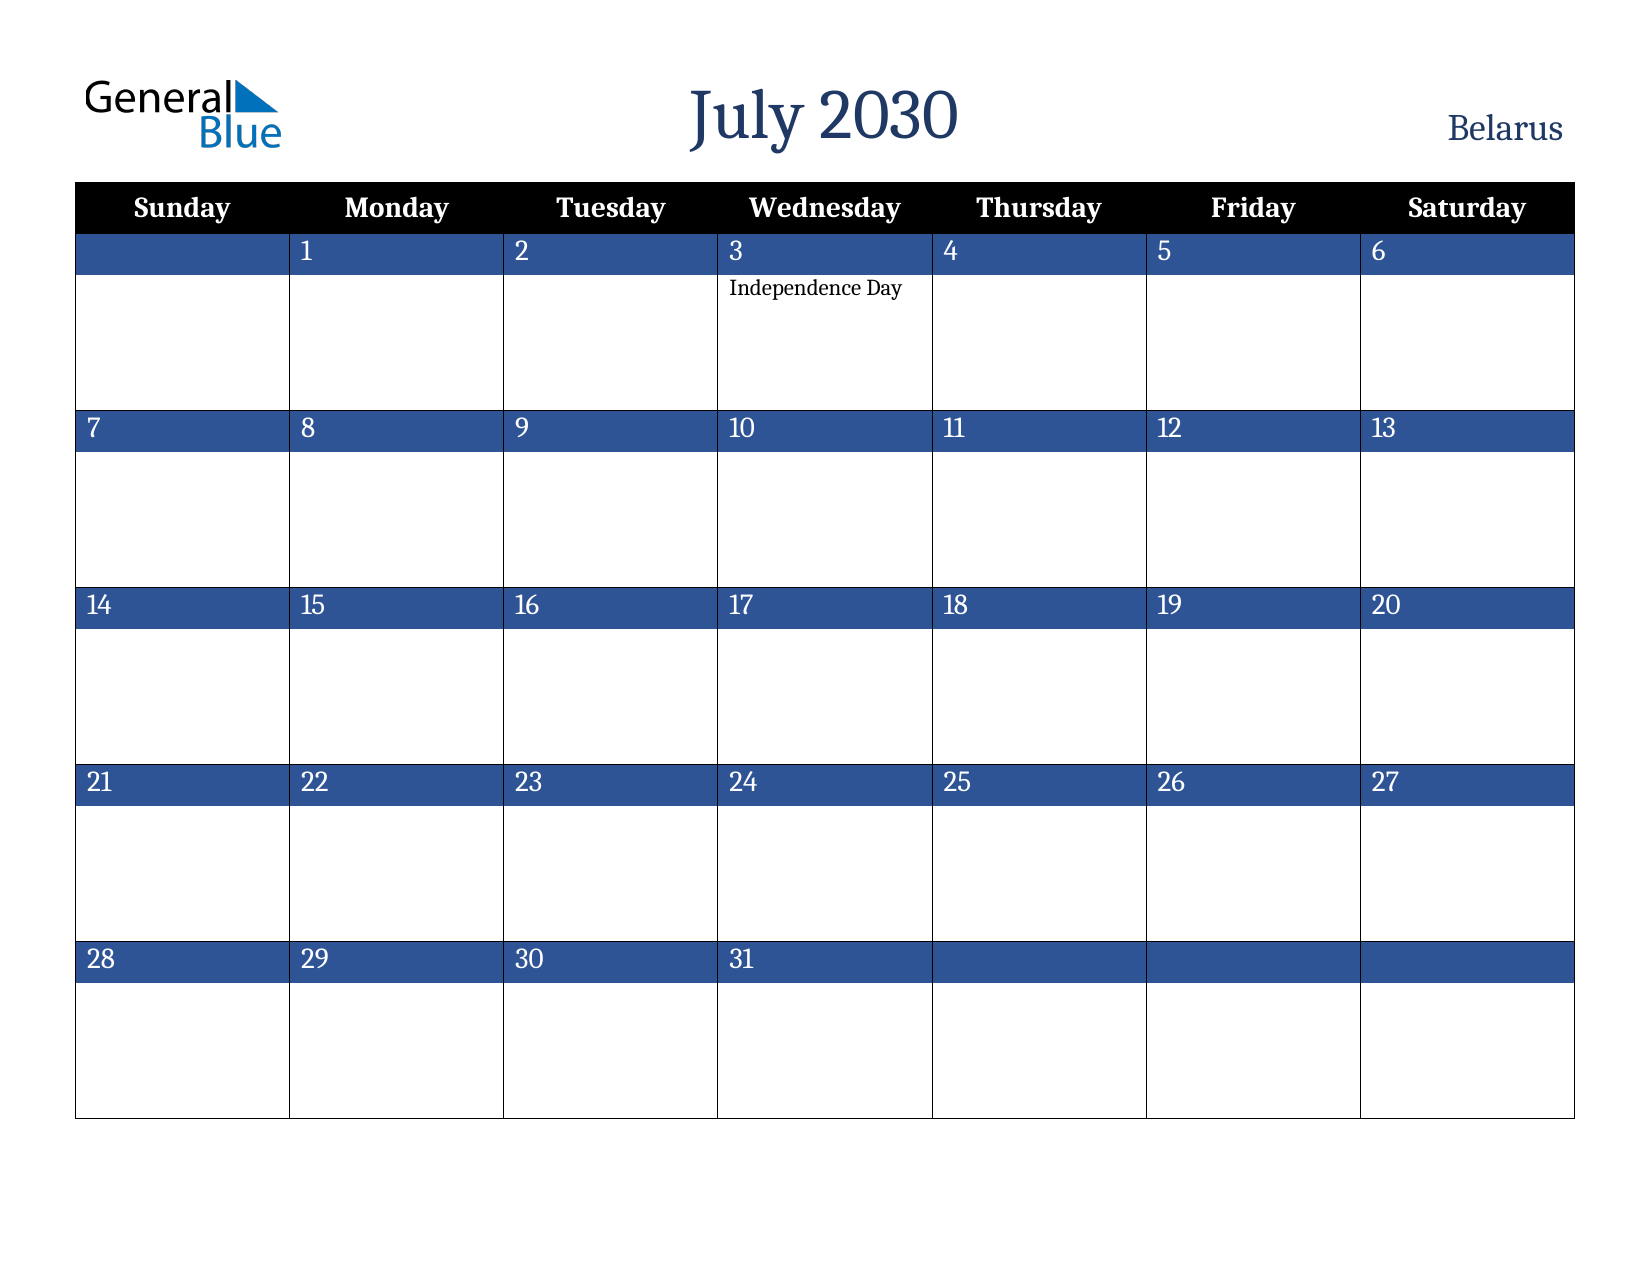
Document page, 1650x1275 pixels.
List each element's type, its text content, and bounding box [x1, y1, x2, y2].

table_cell 8 [290, 411, 503, 452]
table_cell [290, 983, 503, 1118]
table_cell 31 [718, 942, 932, 983]
table_cell Thursday [933, 183, 1146, 233]
table_cell [1147, 629, 1360, 764]
table_cell 3 [718, 234, 932, 275]
table_cell [76, 234, 289, 275]
table_cell 18 [933, 588, 1146, 629]
table_cell 10 [718, 411, 932, 452]
table_cell 11 [933, 411, 1146, 452]
table_cell [718, 983, 932, 1118]
picture [86, 80, 281, 148]
table_cell Friday [1147, 183, 1360, 233]
table_cell [933, 806, 1146, 941]
table_cell [1147, 983, 1360, 1118]
table_cell [933, 629, 1146, 764]
table_cell 9 [504, 411, 717, 452]
table_cell 2 [504, 234, 717, 275]
table_cell Tuesday [504, 183, 717, 233]
table_cell [1147, 942, 1360, 983]
table_cell [933, 452, 1146, 587]
table_cell [1361, 942, 1574, 983]
table_cell [933, 983, 1146, 1118]
table_cell 1 [290, 234, 503, 275]
table_cell 12 [1147, 411, 1360, 452]
table_header [76, 75, 503, 182]
table_cell 7 [76, 411, 289, 452]
table_cell Saturday [1361, 183, 1574, 233]
table_cell 23 [504, 765, 717, 806]
table_cell [76, 452, 289, 587]
table_cell [76, 275, 289, 410]
table_cell 4 [933, 234, 1146, 275]
table_cell [76, 983, 289, 1118]
table_header July 2030 [504, 75, 1146, 182]
table_cell 19 [1147, 588, 1360, 629]
table_cell [718, 629, 932, 764]
table_cell [1361, 275, 1574, 410]
table_cell [933, 275, 1146, 410]
table_cell 30 [504, 942, 717, 983]
table_cell [718, 806, 932, 941]
table_cell 21 [76, 765, 289, 806]
table_cell 27 [1361, 765, 1574, 806]
table_cell [1361, 806, 1574, 941]
table_cell 28 [76, 942, 289, 983]
table_cell [504, 275, 717, 410]
table_cell [504, 806, 717, 941]
table_cell 14 [76, 588, 289, 629]
table_cell [290, 806, 503, 941]
table_cell [1361, 452, 1574, 587]
table_cell [1147, 806, 1360, 941]
table_cell [290, 452, 503, 587]
table_cell [1147, 452, 1360, 587]
table_cell [290, 275, 503, 410]
table_cell [76, 629, 289, 764]
table_cell 6 [1361, 234, 1574, 275]
table_cell [1147, 275, 1360, 410]
table_cell [290, 629, 503, 764]
table_cell [933, 942, 1146, 983]
table_cell 20 [1361, 588, 1574, 629]
table_cell [1361, 983, 1574, 1118]
table_cell 29 [290, 942, 503, 983]
table_cell [718, 452, 932, 587]
table_cell 5 [1147, 234, 1360, 275]
table_cell 17 [718, 588, 932, 629]
table_cell 22 [290, 765, 503, 806]
table_cell [76, 806, 289, 941]
table_header Belarus [1146, 75, 1574, 182]
table_cell [1361, 629, 1574, 764]
table_cell Wednesday [718, 183, 932, 233]
table_cell 24 [718, 765, 932, 806]
table_cell 16 [504, 588, 717, 629]
table_cell Monday [290, 183, 503, 233]
table_cell 15 [290, 588, 503, 629]
table_cell 26 [1147, 765, 1360, 806]
table_cell Independence Day [718, 275, 932, 410]
table_cell [504, 629, 717, 764]
table_cell [504, 983, 717, 1118]
table_cell [504, 452, 717, 587]
table_cell Sunday [76, 183, 289, 233]
table_cell 13 [1361, 411, 1574, 452]
table_cell 25 [933, 765, 1146, 806]
